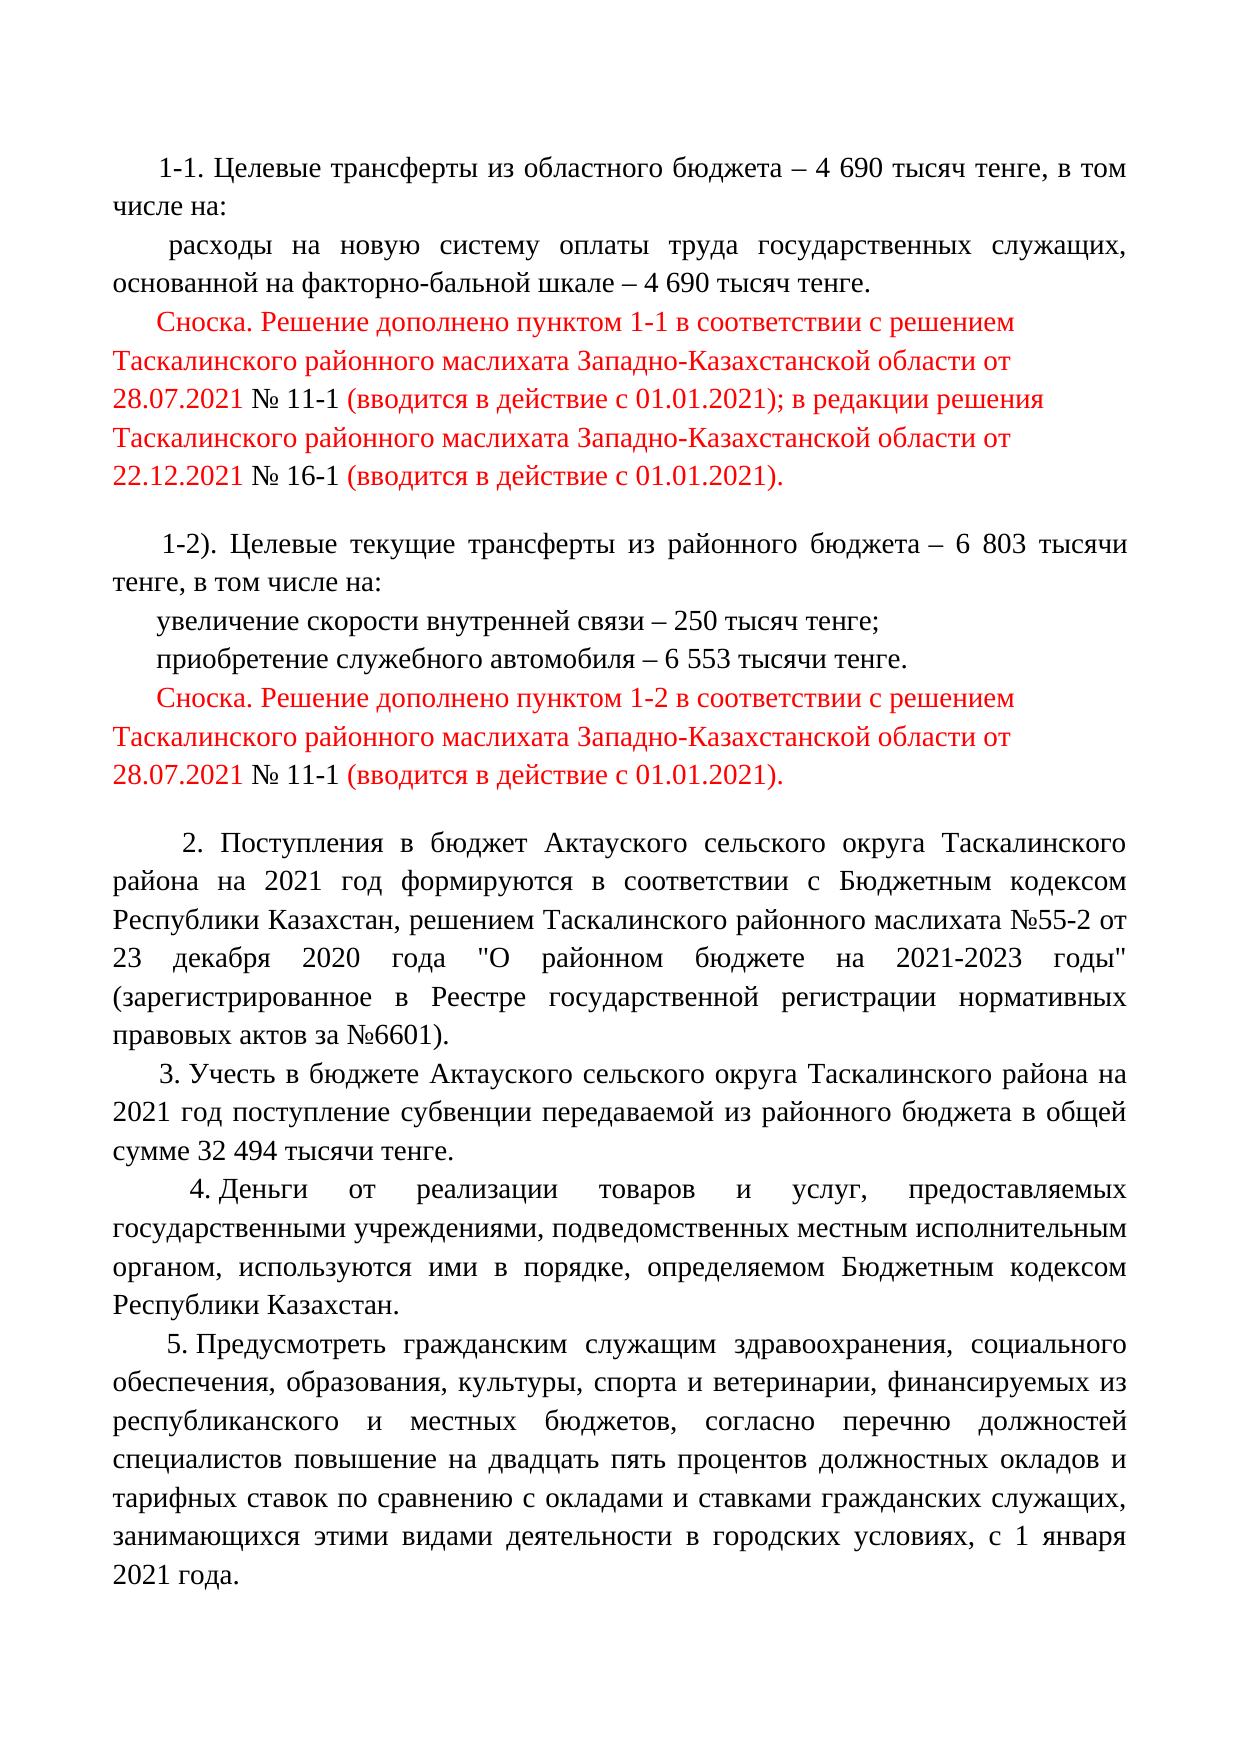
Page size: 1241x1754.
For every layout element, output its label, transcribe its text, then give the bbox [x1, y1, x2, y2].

text Сноска. Решение дополнено пунктом 1-2 в соответствии с решением Таскалинского районного маслихата Западно-Казахстанской области от 28.07.2021 № 11-1 (вводится в действие с 01.01.2021). [112, 680, 1128, 821]
text 1-1. Целевые трансферты из областного бюджета – 4 690 тысяч тенге, в том числе на: [112, 150, 1128, 222]
text 1-2). Целевые текущие трансферты из районного бюджета – 6 803 тысячи тенге, в том числе на: [112, 526, 1128, 598]
text 2. Поступления в бюджет Актауского сельского округа Таскалинского района на 2021 год формируются в соответствии с Бюджетным кодексом Республики Казахстан, решением Таскалинского районного маслихата №55-2 от 23 декабря 2020 года "О районном бюджете на 2021-2023 годы" (зарегистрированное в Реестре государственной регистрации нормативных правовых актов за №6601). [112, 825, 1128, 1051]
text расходы на новую систему оплаты труда государственных служащих, основанной на факторно-бальной шкале – 4 690 тысяч тенге. [112, 227, 1128, 299]
text увеличение скорости внутренней связи – 250 тысяч тенге; [112, 603, 1128, 637]
text 4. Деньги от реализации товаров и услуг, предоставляемых государственными учреждениями, подведомственных местным исполнительным органом, используются ими в порядке, определяемом Бюджетным кодексом Республики Казахстан. [112, 1172, 1128, 1321]
text 5. Предусмотреть гражданским служащим здравоохранения, социального обеспечения, образования, культуры, спорта и ветеринарии, финансируемых из республиканского и местных бюджетов, согласно перечню должностей специалистов повышение на двадцать пять процентов должностных окладов и тарифных ставок по сравнению с окладами и ставками гражданских служащих, занимающихся этими видами деятельности в городских условиях, с 1 января 2021 года. [112, 1326, 1128, 1591]
text 3. Учесть в бюджете Актауского сельского округа Таскалинского района на 2021 год поступление субвенции передаваемой из районного бюджета в общей сумме 32 494 тысячи тенге. [112, 1056, 1128, 1167]
text Сноска. Решение дополнено пунктом 1-1 в соответствии с решением Таскалинского районного маслихата Западно-Казахстанской области от 28.07.2021 № 11-1 (вводится в действие с 01.01.2021); в редакции решения Таскалинского районного маслихата Западно-Казахстанской области от 22.12.2021 № 16-1 (вводится в действие с 01.01.2021). [112, 304, 1128, 522]
text приобретение служебного автомобиля – 6 553 тысячи тенге. [112, 642, 1128, 675]
